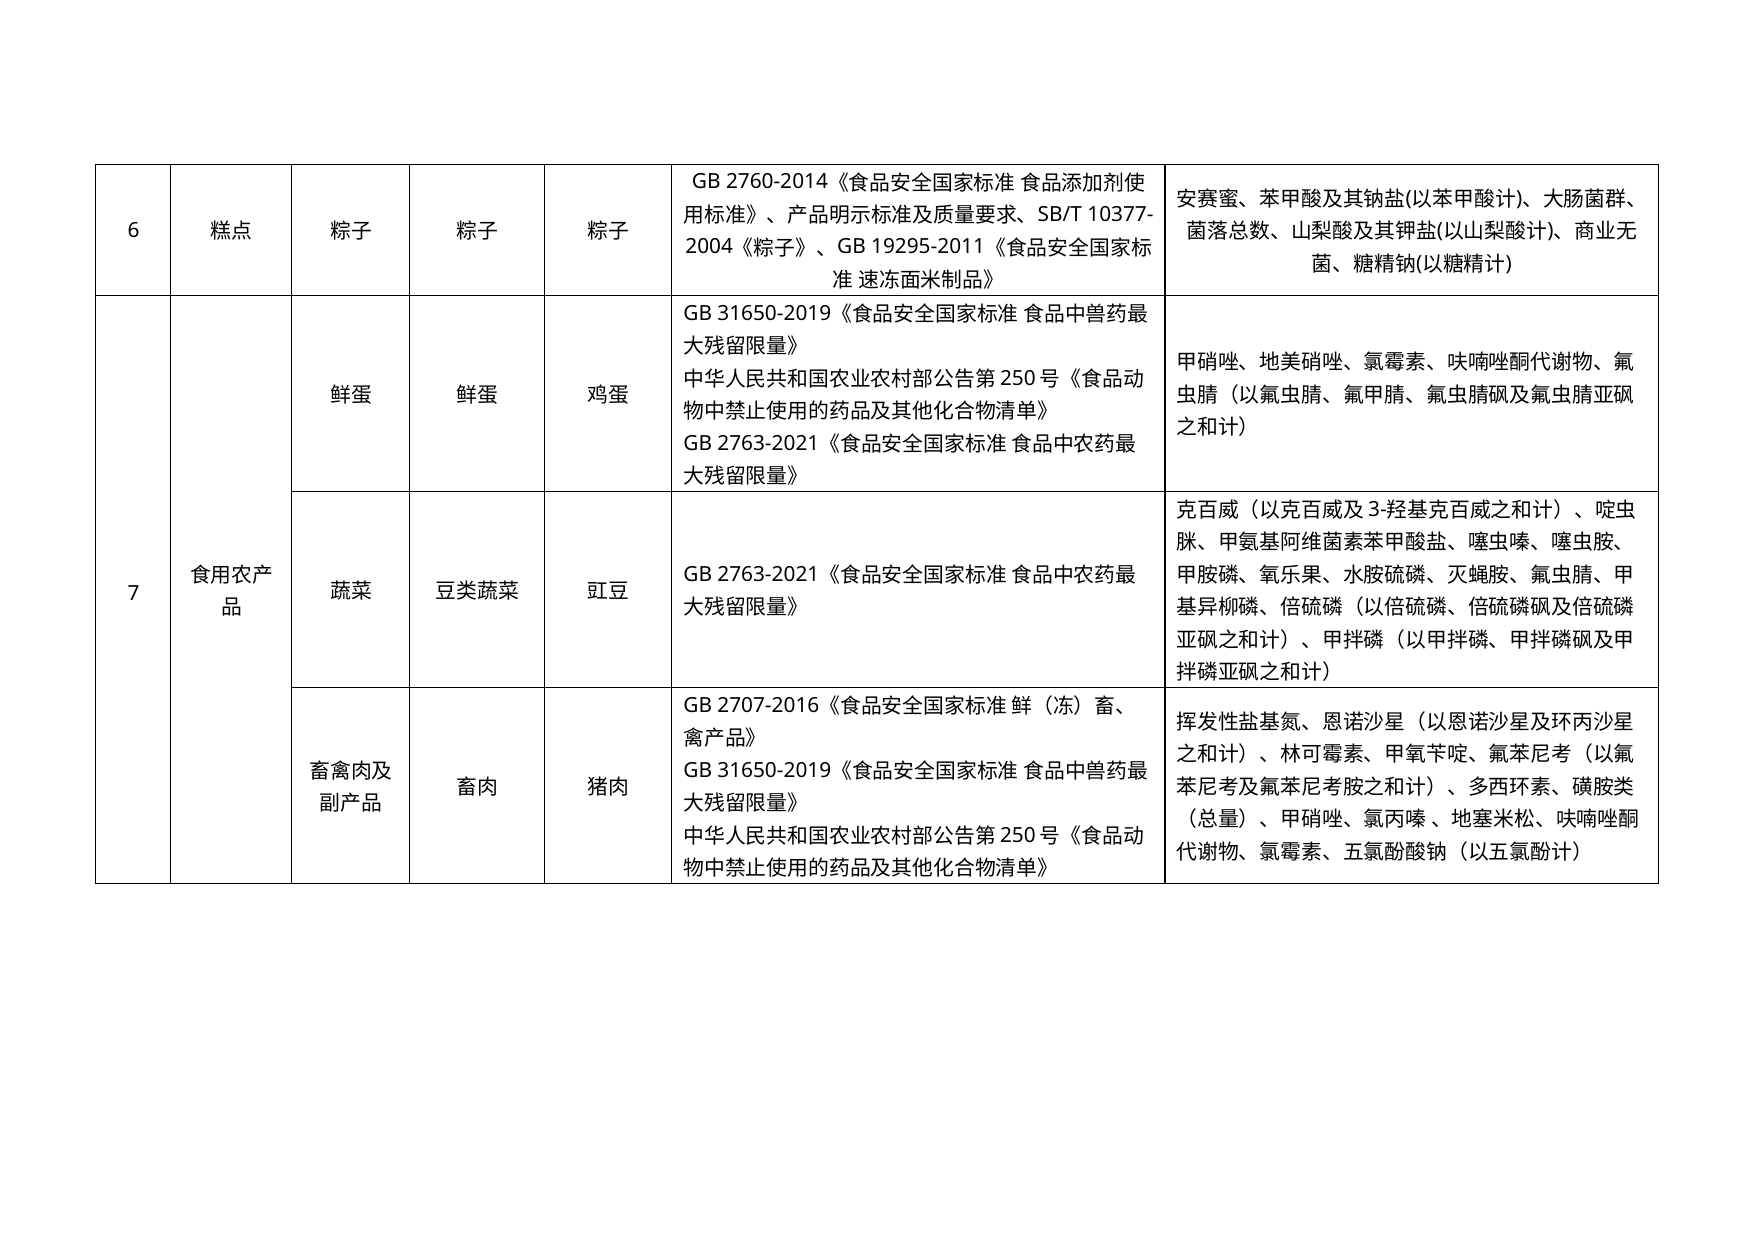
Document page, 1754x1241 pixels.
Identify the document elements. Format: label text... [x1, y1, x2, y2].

table_cell 畜禽肉及副产品 [292, 688, 409, 883]
table_cell 鲜蛋 [292, 296, 409, 491]
table_cell 鲜蛋 [410, 296, 544, 491]
table_cell 6 [96, 165, 170, 295]
table_cell 畜肉 [410, 688, 544, 883]
table_cell 豇豆 [545, 492, 671, 687]
table_cell 克百威（以克百威及3-羟基克百威之和计）、啶虫脒、甲氨基阿维菌素苯甲酸盐、噻虫嗪、噻虫胺、甲胺磷、氧乐果、水胺硫磷、灭蝇胺、氟虫腈、甲基异柳磷、倍硫磷（以倍硫磷、倍硫磷砜及倍硫磷亚砜之和计）、甲拌磷（以甲拌磷、甲拌磷砜及甲拌磷亚砜之和计） [1166, 492, 1658, 687]
table_cell GB 2760-2014《食品安全国家标准 食品添加剂使用标准》、产品明示标准及质量要求、SB/T 10377-2004《粽子》、GB 19295-2011《食品安全国家标准 速冻面米制品》 [672, 165, 1164, 295]
table_cell 鸡蛋 [545, 296, 671, 491]
table_cell 挥发性盐基氮、恩诺沙星（以恩诺沙星及环丙沙星之和计）、林可霉素、甲氧苄啶、氟苯尼考（以氟苯尼考及氟苯尼考胺之和计）、多西环素、磺胺类（总量）、甲硝唑、氯丙嗪 、地塞米松、呋喃唑酮代谢物、氯霉素、五氯酚酸钠（以五氯酚计） [1166, 688, 1658, 883]
table_cell 甲硝唑、地美硝唑、氯霉素、呋喃唑酮代谢物、氟虫腈（以氟虫腈、氟甲腈、氟虫腈砜及氟虫腈亚砜之和计） [1166, 296, 1658, 491]
table_cell GB 31650-2019《食品安全国家标准 食品中兽药最大残留限量》 中华人民共和国农业农村部公告第250号《食品动物中禁止使用的药品及其他化合物清单》 GB 2763-2021《食品安全国家标准 食品中农药最大残留限量》 [672, 296, 1164, 491]
table_cell 豆类蔬菜 [410, 492, 544, 687]
table_cell GB 2707-2016《食品安全国家标准 鲜（冻）畜、禽产品》 GB 31650-2019《食品安全国家标准 食品中兽药最大残留限量》 中华人民共和国农业农村部公告第250号《食品动物中禁止使用的药品及其他化合物清单》 [672, 688, 1164, 883]
table_cell 蔬菜 [292, 492, 409, 687]
table_cell 安赛蜜、苯甲酸及其钠盐(以苯甲酸计)、大肠菌群、菌落总数、山梨酸及其钾盐(以山梨酸计)、商业无菌、糖精钠(以糖精计) [1166, 165, 1658, 295]
table_cell 粽子 [410, 165, 544, 295]
table_cell 糕点 [171, 165, 291, 295]
table_cell 粽子 [545, 165, 671, 295]
table_cell GB 2763-2021《食品安全国家标准 食品中农药最大残留限量》 [672, 492, 1164, 687]
table_cell 7 [96, 296, 170, 883]
table_cell 粽子 [292, 165, 409, 295]
table_cell 食用农产品 [171, 296, 291, 883]
table_cell 猪肉 [545, 688, 671, 883]
